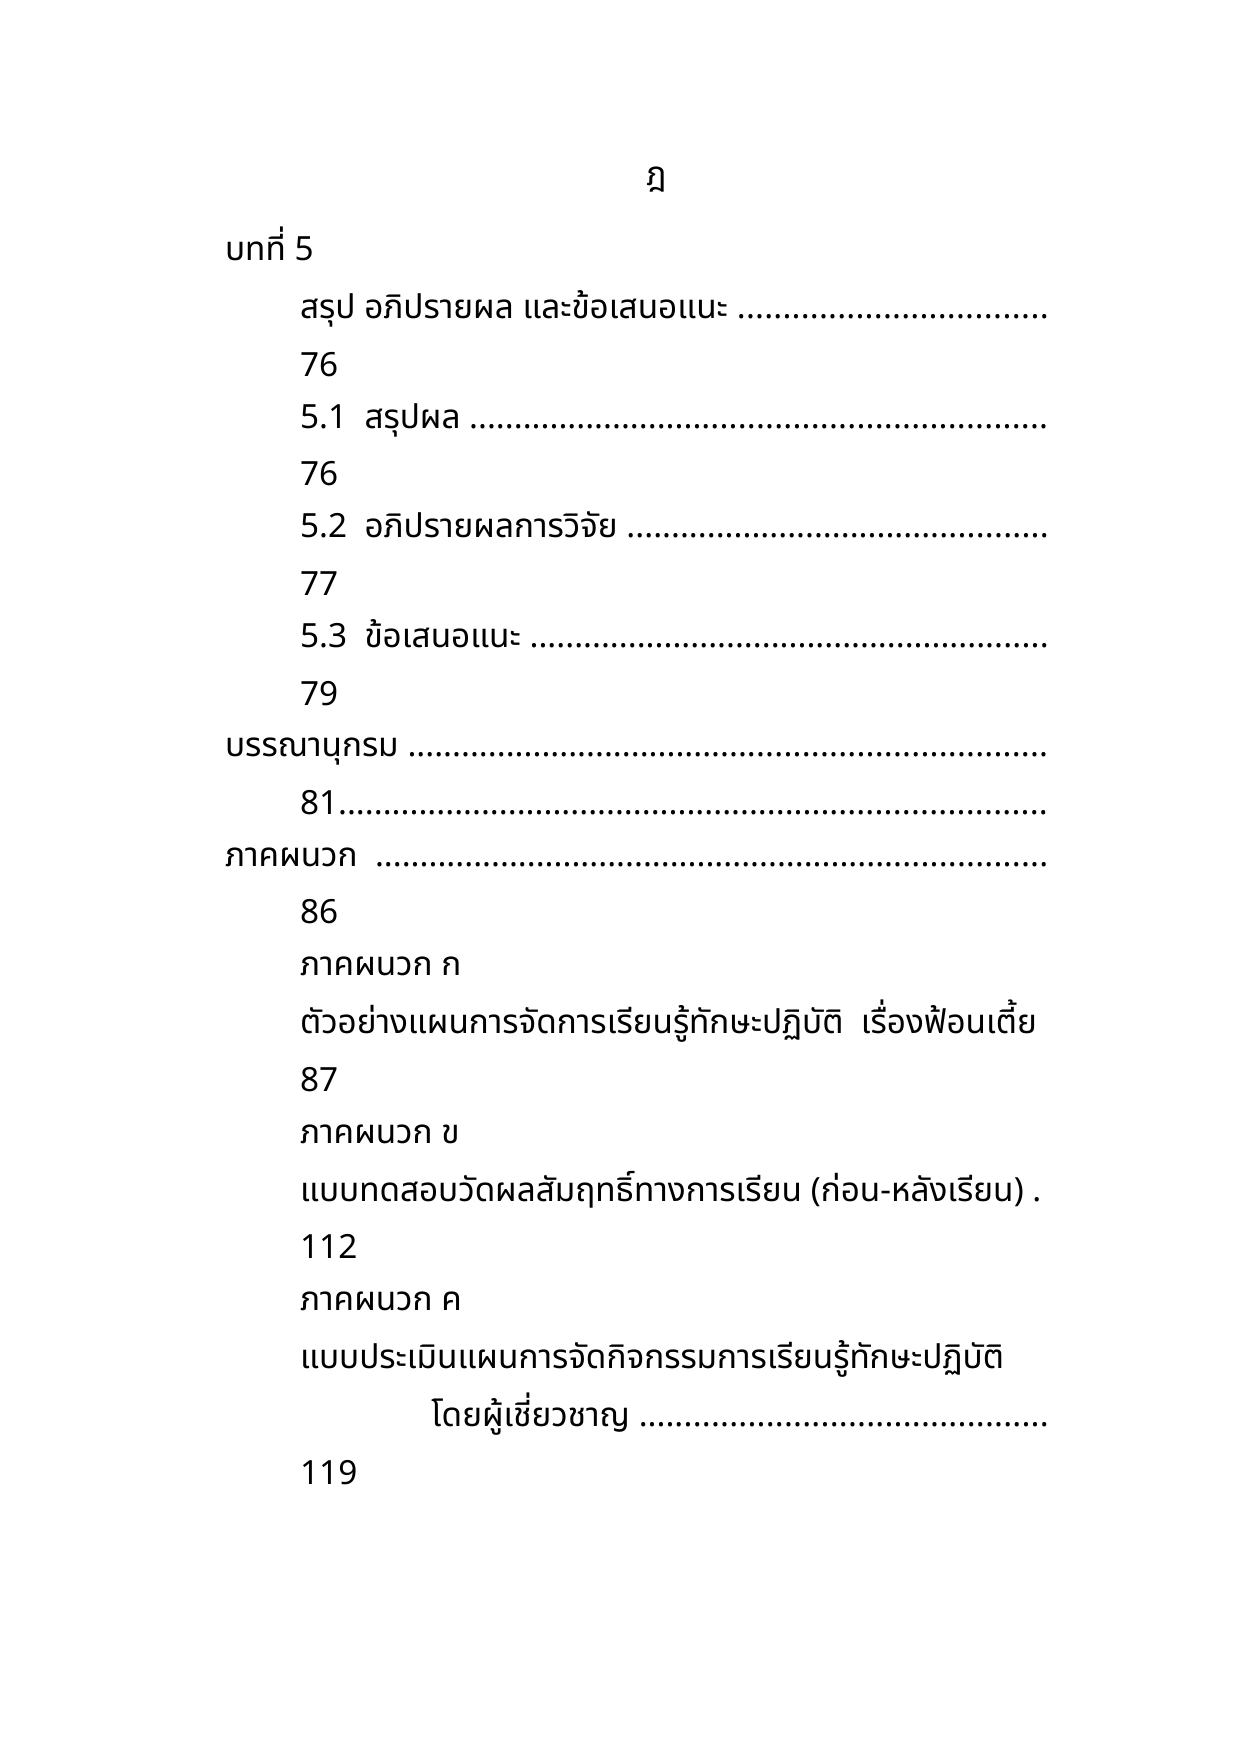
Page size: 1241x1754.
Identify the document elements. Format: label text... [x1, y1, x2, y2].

text ภาคผนวก 86 [225, 831, 1087, 933]
text 5.3 ข้อเสนอแนะ 79 [225, 612, 1087, 715]
text ภาคผนวก ก ตัวอย่างแผนการจัดการเรียนรู้ทักษะปฏิบัติ เรื่องฟ้อนเตี้ย 87 [225, 940, 1087, 1101]
text ภาคผนวก ค แบบประเมินแผนการจัดกิจกรรมการเรียนรู้ทักษะปฏิบัติ [225, 1275, 1087, 1384]
text 5.1 สรุปผล 76 [225, 393, 1087, 496]
text ภาคผนวก ข แบบทดสอบวัดผลสัมฤทธิ์ทางการเรียน (ก่อน-หลังเรียน) 112 [225, 1108, 1087, 1268]
text โดยผู้เชี่ยวชาญ 119 [225, 1391, 1087, 1494]
text 5.2 อภิปรายผลการวิจัย 77 [225, 502, 1087, 605]
text บทที่ 5 สรุป อภิปรายผล และข้อเสนอแนะ 76 [225, 225, 1087, 386]
text บรรณานุกรม 81 [225, 721, 1087, 824]
